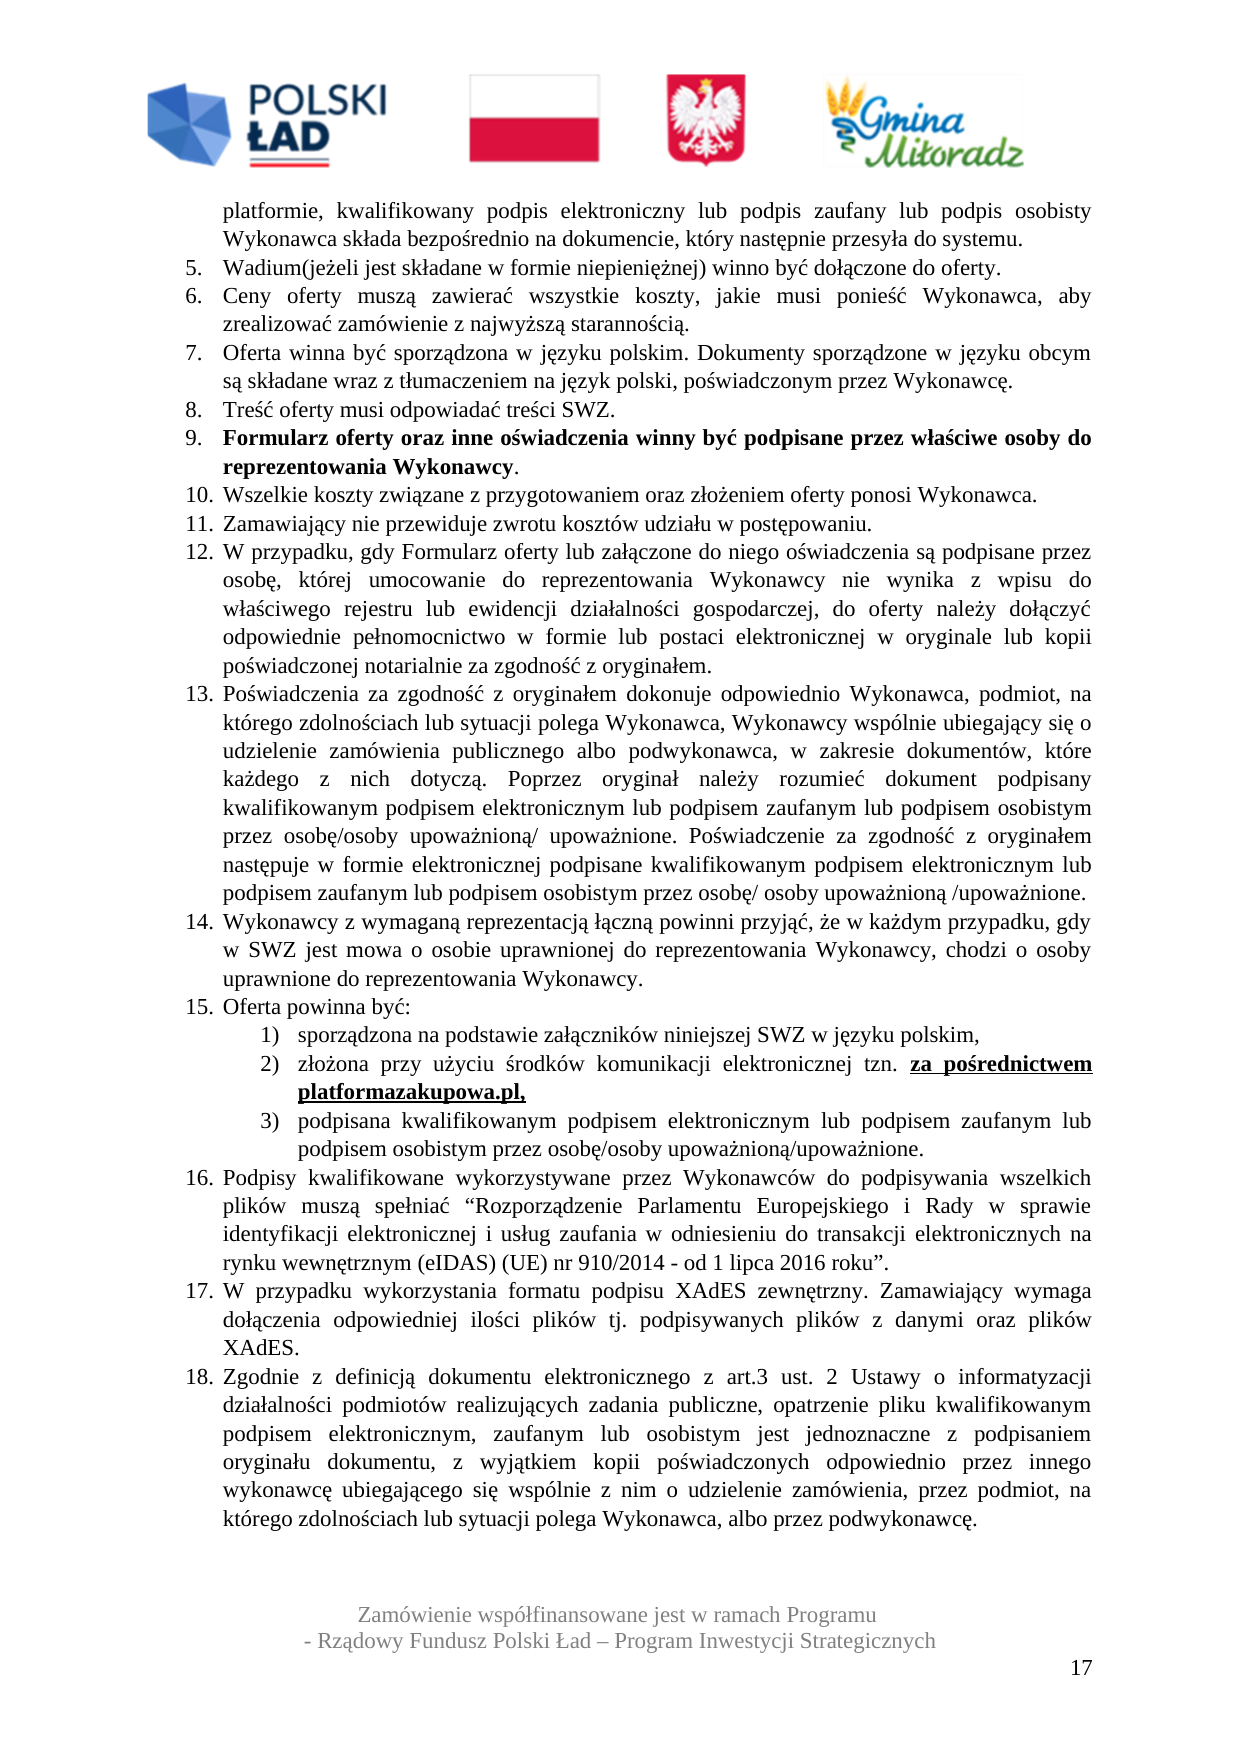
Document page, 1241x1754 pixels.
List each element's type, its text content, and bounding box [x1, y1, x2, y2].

list W przypadku, gdy Formularz oferty lub załączone do niego oświadczenia są podpisane przez osobę, której umocowanie do reprezentowania Wykonawcy nie wynika z wpisu do właściwego rejestru lub ewidencji działalności gospodarczej, do oferty należy dołączyć odpowiednie pełnomocnictwo w formie lub postaci elektronicznej w oryginale lub kopii poświadczonej notarialnie za zgodność z oryginałem. [185, 538, 1093, 678]
list Treść oferty musi odpowiadać treści SWZ. [185, 396, 1093, 422]
list Zgodnie z definicją dokumentu elektronicznego z art.3 ust. 2 Ustawy o informatyzacji działalności podmiotów realizujących zadania publiczne, opatrzenie pliku kwalifikowanym podpisem elektronicznym, zaufanym lub osobistym jest jednoznaczne z podpisaniem oryginału dokumentu, z wyjątkiem kopii poświadczonych odpowiednio przez innego wykonawcę ubiegającego się wspólnie z nim o udzielenie zamówienia, przez podmiot, na którego zdolnościach lub sytuacji polega Wykonawca, albo przez podwykonawcę. [185, 1363, 1093, 1531]
list Oferta powinna być: [185, 993, 1093, 1019]
list Ceny oferty muszą zawierać wszystkie koszty, jakie musi ponieść Wykonawca, aby zrealizować zamówienie z najwyższą starannością. [185, 282, 1093, 337]
list Podpisy kwalifikowane wykorzystywane przez Wykonawców do podpisywania wszelkich plików muszą spełniać “Rozporządzenie Parlamentu Europejskiego i Rady w sprawie identyfikacji elektronicznej i usług zaufania w odniesieniu do transakcji elektronicznych na rynku wewnętrznym (eIDAS) (UE) nr 910/2014 - od 1 lipca 2016 roku”. [185, 1164, 1093, 1275]
list Wykonawcy z wymaganą reprezentacją łączną powinni przyjąć, że w każdym przypadku, gdy w SWZ jest mowa o osobie uprawnionej do reprezentowania Wykonawcy, chodzi o osoby uprawnione do reprezentowania Wykonawcy. [185, 908, 1093, 991]
list Zamawiający nie przewiduje zwrotu kosztów udziału w postępowaniu. [185, 509, 1093, 536]
list Wadium(jeżeli jest składane w formie niepieniężnej) winno być dołączone do oferty. [185, 254, 1093, 280]
list złożona przy użyciu środków komunikacji elektronicznej tzn. za pośrednictwem platformazakupowa.pl, [260, 1050, 1093, 1105]
list Poświadczenia za zgodność z oryginałem dokonuje odpowiednio Wykonawca, podmiot, na którego zdolnościach lub sytuacji polega Wykonawca, Wykonawcy wspólnie ubiegający się o udzielenie zamówienia publicznego albo podwykonawca, w zakresie dokumentów, które każdego z nich dotyczą. Poprzez oryginał należy rozumieć dokument podpisany kwalifikowanym podpisem elektronicznym lub podpisem zaufanym lub podpisem osobistym przez osobę/osoby upoważnioną/ upoważnione. Poświadczenie za zgodność z oryginałem następuje w formie elektronicznej podpisane kwalifikowanym podpisem elektronicznym lub podpisem zaufanym lub podpisem osobistym przez osobę/ osoby upoważnioną /upoważnione. [185, 680, 1093, 906]
list W przypadku wykorzystania formatu podpisu XAdES zewnętrzny. Zamawiający wymaga dołączenia odpowiedniej ilości plików tj. podpisywanych plików z danymi oraz plików XAdES. [185, 1277, 1093, 1361]
list Wszelkie koszty związane z przygotowaniem oraz złożeniem oferty ponosi Wykonawca. [185, 481, 1093, 507]
list sporządzona na podstawie załączników niniejszej SWZ w języku polskim, [260, 1021, 1093, 1048]
picture [147, 73, 1025, 169]
list podpisana kwalifikowanym podpisem elektronicznym lub podpisem zaufanym lub podpisem osobistym przez osobę/osoby upoważnioną/upoważnione. [260, 1107, 1093, 1162]
list Formularz oferty oraz inne oświadczenia winny być podpisane przez właściwe osoby do reprezentowania Wykonawcy. [185, 424, 1093, 479]
list Oferta winna być sporządzona w języku polskim. Dokumenty sporządzone w języku obcym są składane wraz z tłumaczeniem na język polski, poświadczonym przez Wykonawcę. [185, 339, 1093, 394]
